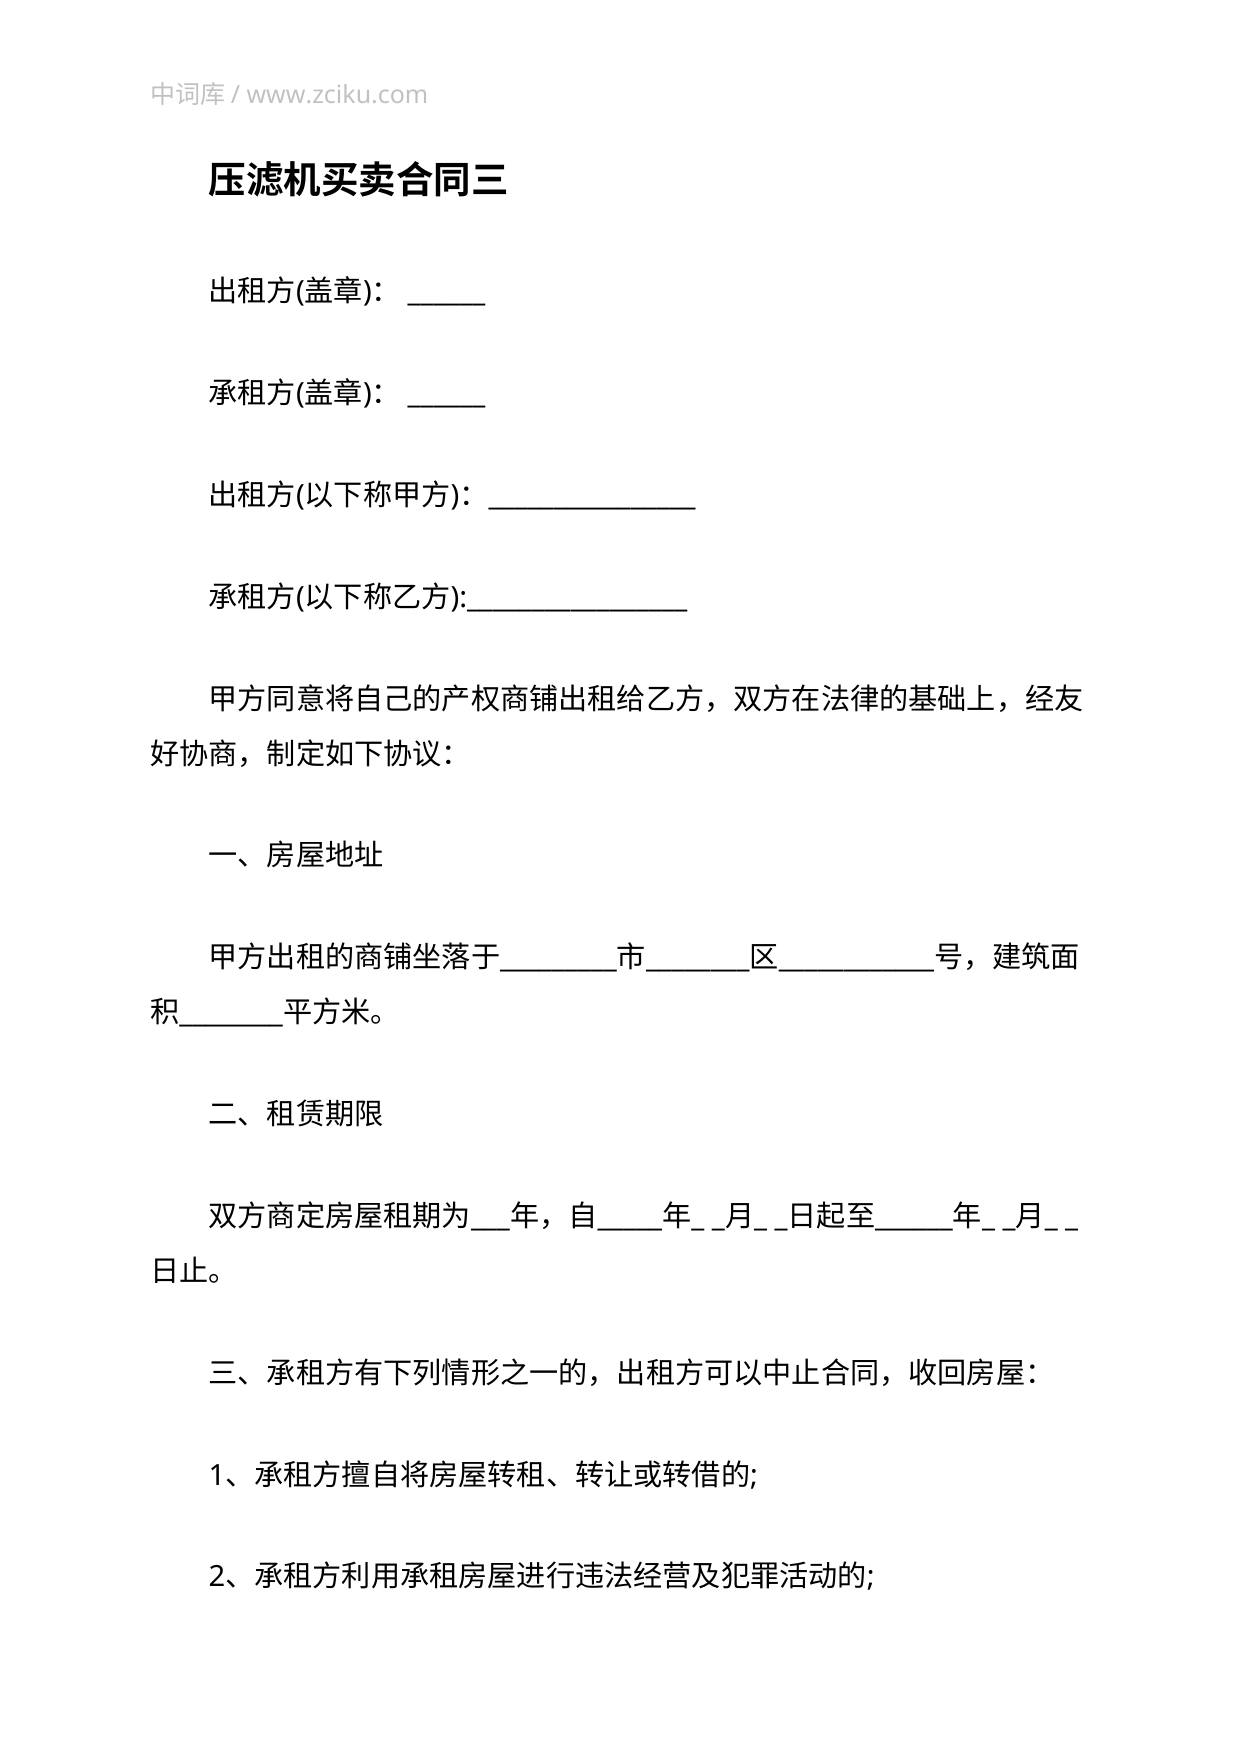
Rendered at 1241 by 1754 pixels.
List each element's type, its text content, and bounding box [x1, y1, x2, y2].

text 出租方(盖章)： ______ [150, 267, 1090, 310]
text 二、租赁期限 [150, 1091, 1090, 1133]
text 2、承租方利用承租房屋进行违法经营及犯罪活动的; [150, 1553, 1090, 1595]
text 三、承租方有下列情形之一的，出租方可以中止合同，收回房屋： [150, 1349, 1090, 1392]
text 出租方(以下称甲方)：________________ [150, 471, 1090, 514]
text 双方商定房屋租期为___年，自_____年_ _月_ _日起至______年_ _月_ _日止。 [150, 1192, 1090, 1290]
text 一、房屋地址 [150, 832, 1090, 874]
text 甲方出租的商铺坐落于_________市________区____________号，建筑面积________平方米。 [150, 934, 1090, 1031]
text 承租方(盖章)： ______ [150, 369, 1090, 412]
text 1、承租方擅自将房屋转租、转让或转借的; [150, 1451, 1090, 1493]
text 甲方同意将自己的产权商铺出租给乙方，双方在法律的基础上，经友好协商，制定如下协议： [150, 675, 1090, 772]
text 承租方(以下称乙方):_________________ [150, 573, 1090, 616]
text 压滤机买卖合同三 [150, 150, 1090, 204]
